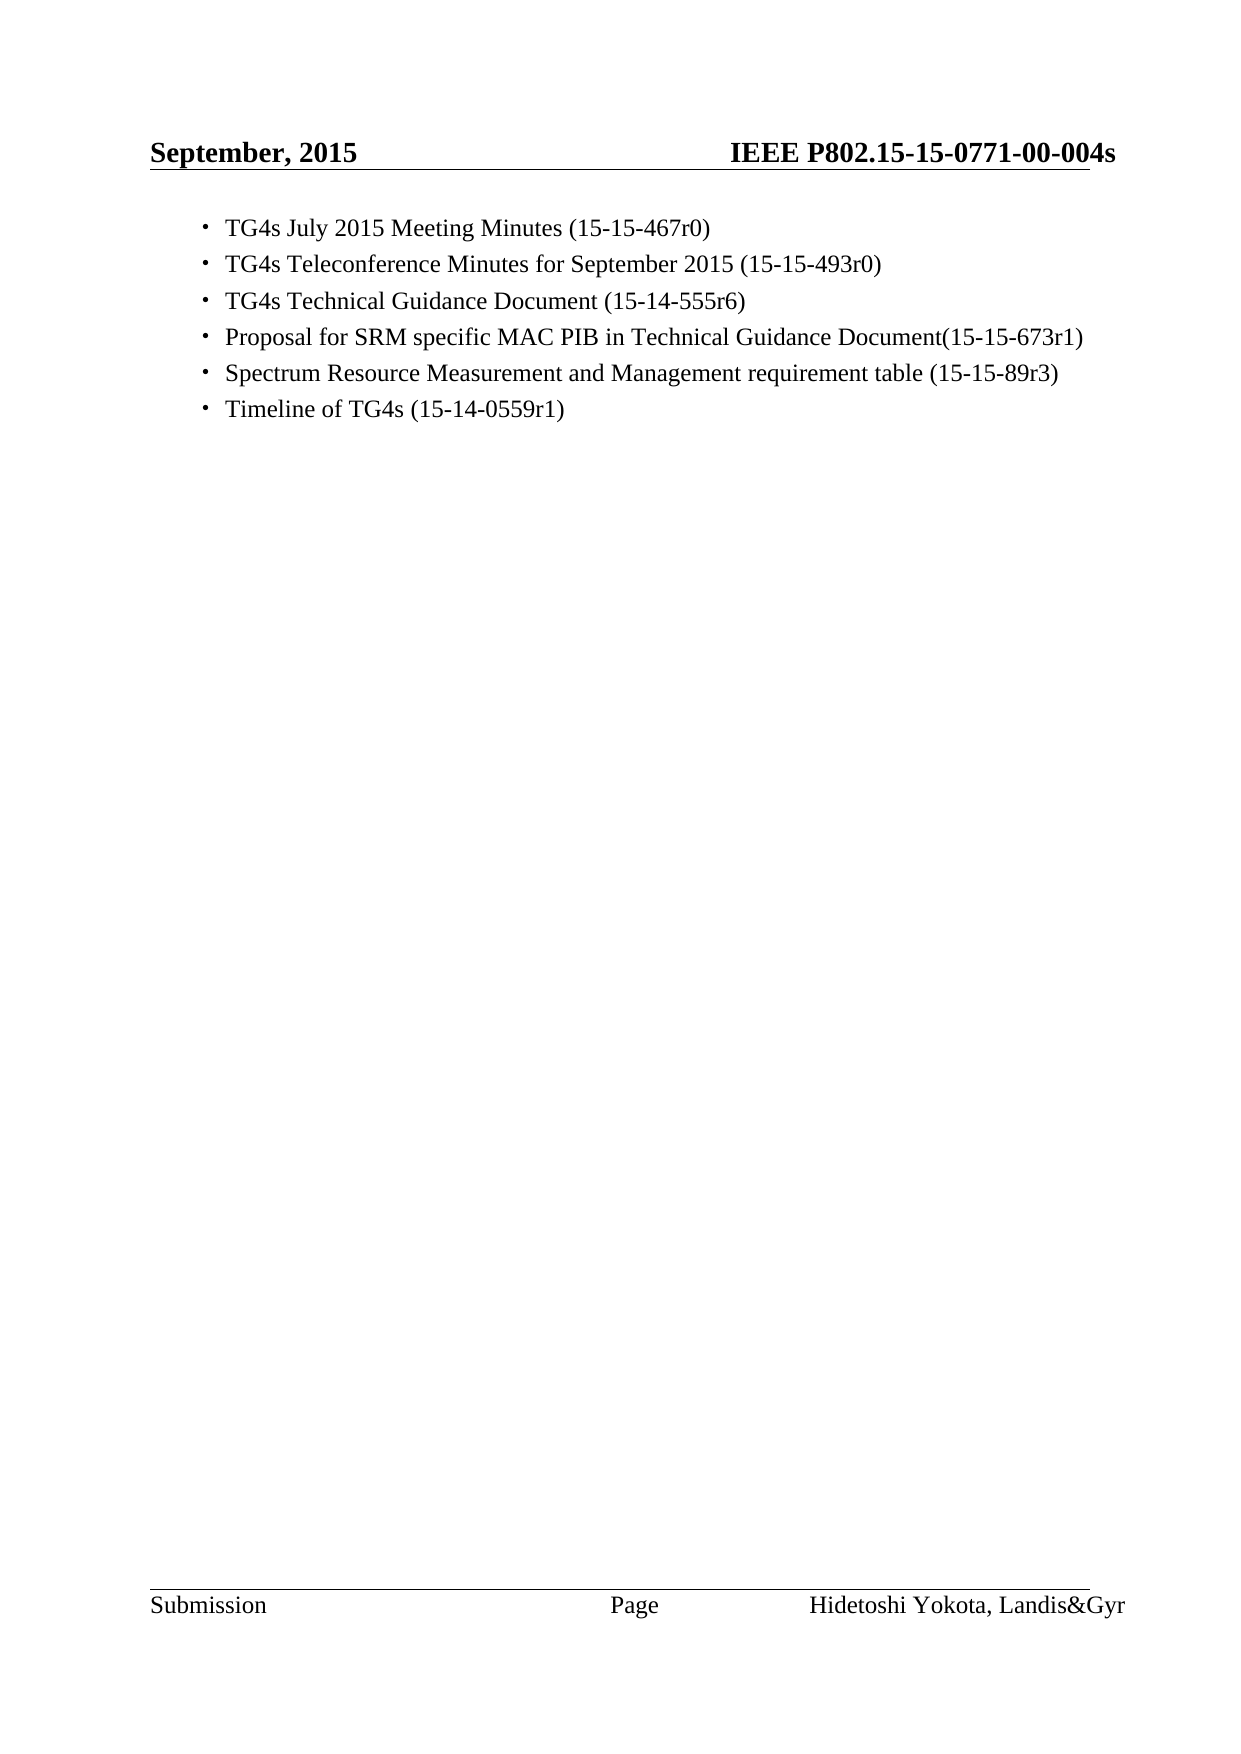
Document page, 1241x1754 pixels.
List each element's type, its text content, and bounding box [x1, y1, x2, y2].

list Spectrum Resource Measurement and Management requirement table (15-15-89r3) [194, 353, 1090, 389]
list TG4s Teleconference Minutes for September 2015 (15-15-493r0) [194, 244, 1090, 280]
list Proposal for SRM specific MAC PIB in Technical Guidance Document(15-15-673r1) [194, 316, 1090, 353]
list TG4s Technical Guidance Document (15-14-555r6) [194, 280, 1090, 316]
list Timeline of TG4s (15-14-0559r1) [194, 389, 1090, 425]
list TG4s July 2015 Meeting Minutes (15-15-467r0) [194, 208, 1090, 244]
